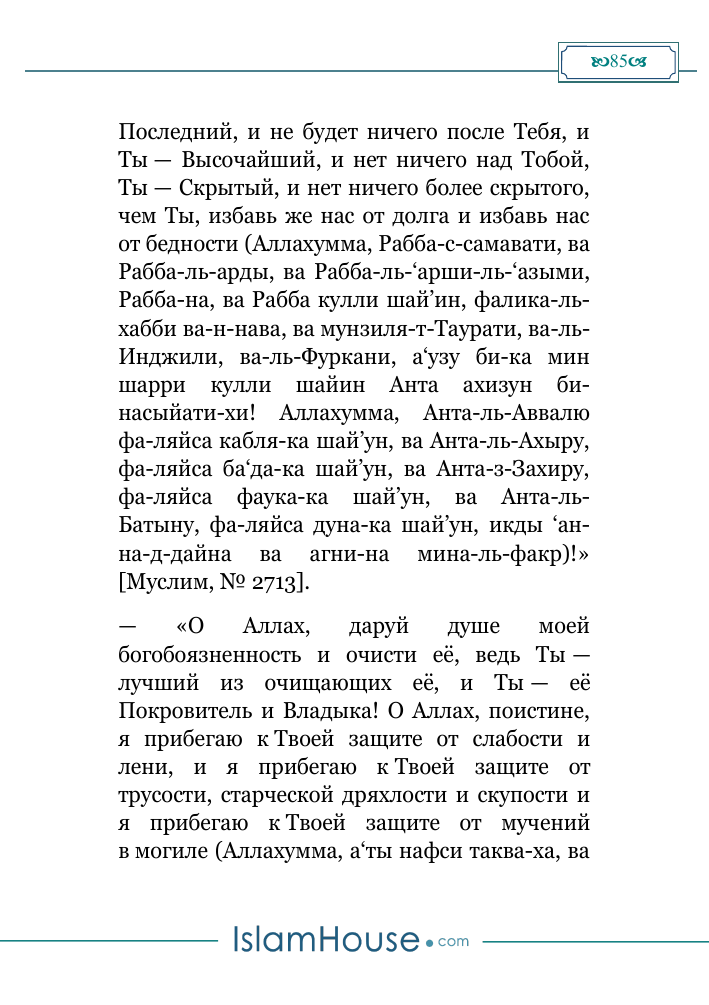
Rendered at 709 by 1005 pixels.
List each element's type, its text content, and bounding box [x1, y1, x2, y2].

picture [0, 920, 219, 957]
picture [226, 921, 709, 958]
